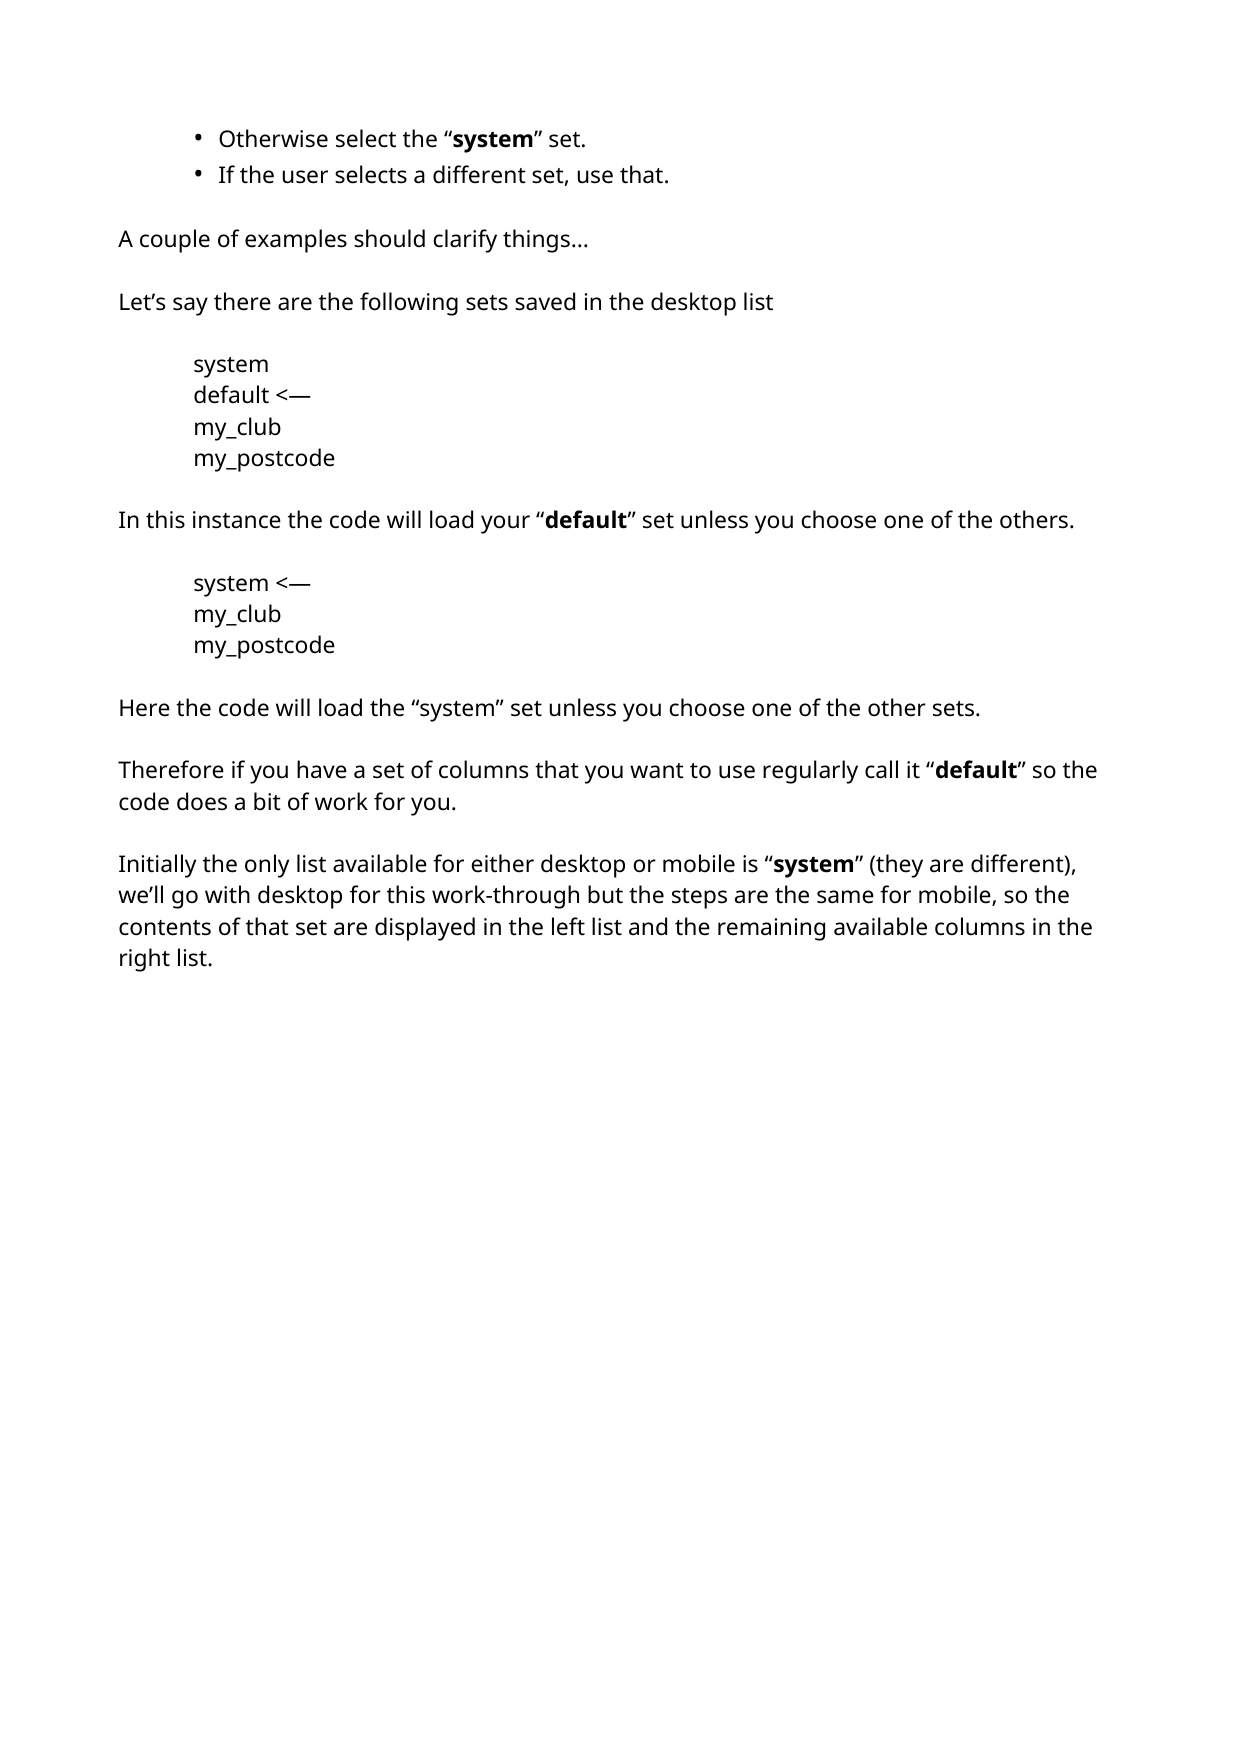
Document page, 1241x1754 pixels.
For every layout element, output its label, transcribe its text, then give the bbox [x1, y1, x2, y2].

list Otherwise select the “system” set. [193, 118, 1122, 155]
text my_postcode [193, 442, 1122, 473]
text system [193, 348, 1122, 379]
text In this instance the code will load your “default” set unless you choose one of the others. [118, 504, 1122, 536]
text system <— [193, 567, 1122, 598]
text my_postcode [193, 629, 1122, 661]
text Here the code will load the “system” set unless you choose one of the other sets. [118, 692, 1122, 723]
text Let’s say there are the following sets saved in the desktop list [118, 286, 1122, 317]
text my_club [193, 598, 1122, 629]
text default <— [193, 379, 1122, 411]
text A couple of examples should clarify things… [118, 223, 1122, 254]
list If the user selects a different set, use that. [193, 155, 1122, 192]
text Therefore if you have a set of columns that you want to use regularly call it “default” so the code does a bit of work for you. [118, 754, 1122, 817]
text Initially the only list available for either desktop or mobile is “system” (they are different), we’ll go with desktop for this work-through but the steps are the same for mobile, so the contents of that set are displayed in the left list and the remaining available columns in the right list. [118, 848, 1122, 973]
text my_club [193, 411, 1122, 442]
